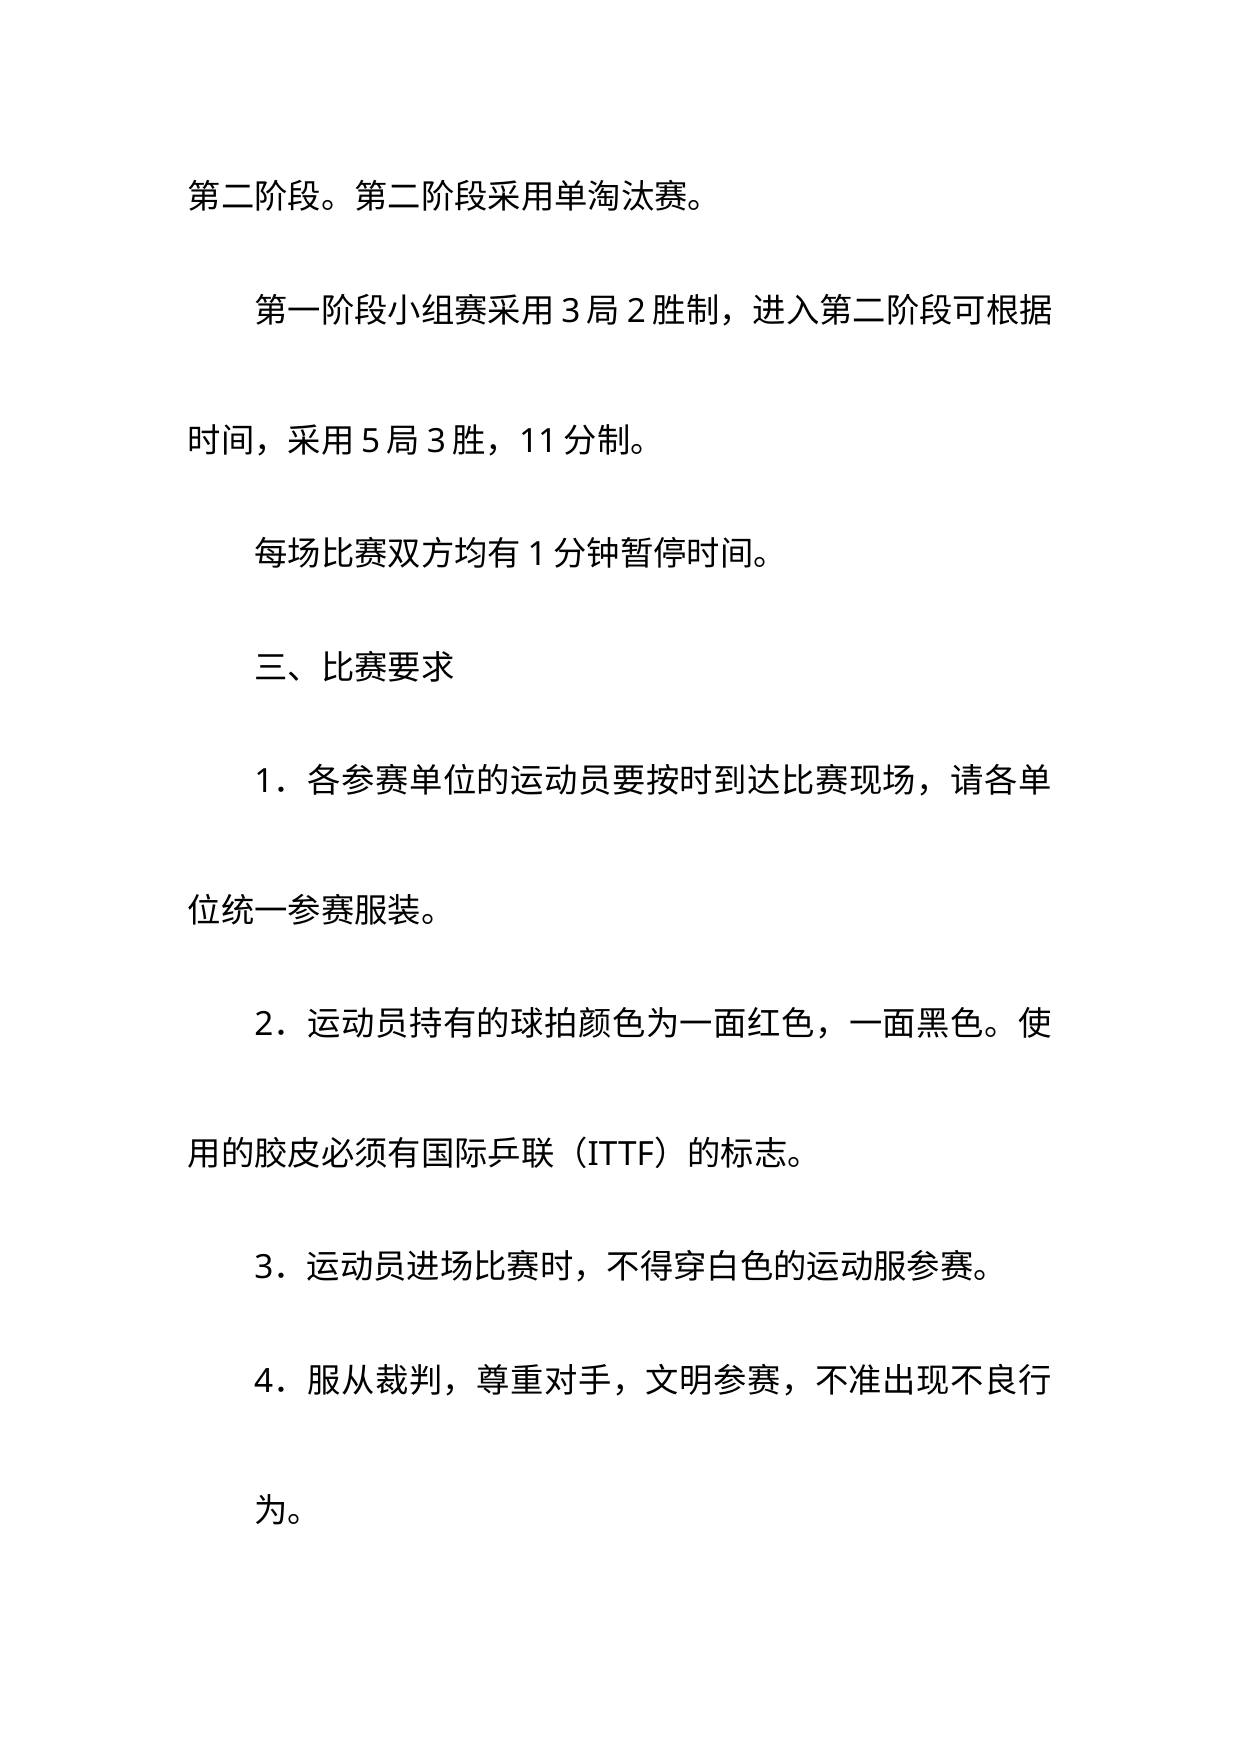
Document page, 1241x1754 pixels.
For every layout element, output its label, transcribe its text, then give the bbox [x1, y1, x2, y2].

text 1．各参赛单位的运动员要按时到达比赛现场，请各单位统一参赛服装。 [187, 745, 1053, 940]
text 4．服从裁判，尊重对手，文明参赛，不准出现不良行为。 [254, 1345, 1053, 1540]
text 3．运动员进场比赛时，不得穿白色的运动服参赛。 [187, 1232, 1053, 1297]
text 三、比赛要求 [187, 632, 1053, 697]
text 每场比赛双方均有1分钟暂停时间。 [187, 519, 1053, 584]
text 2．运动员持有的球拍颜色为一面红色，一面黑色。使用的胶皮必须有国际乒联（ITTF）的标志。 [187, 988, 1053, 1183]
text 第一阶段小组赛采用3局2胜制，进入第二阶段可根据时间，采用5局3胜，11分制。 [187, 275, 1053, 470]
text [187, 162, 1053, 227]
